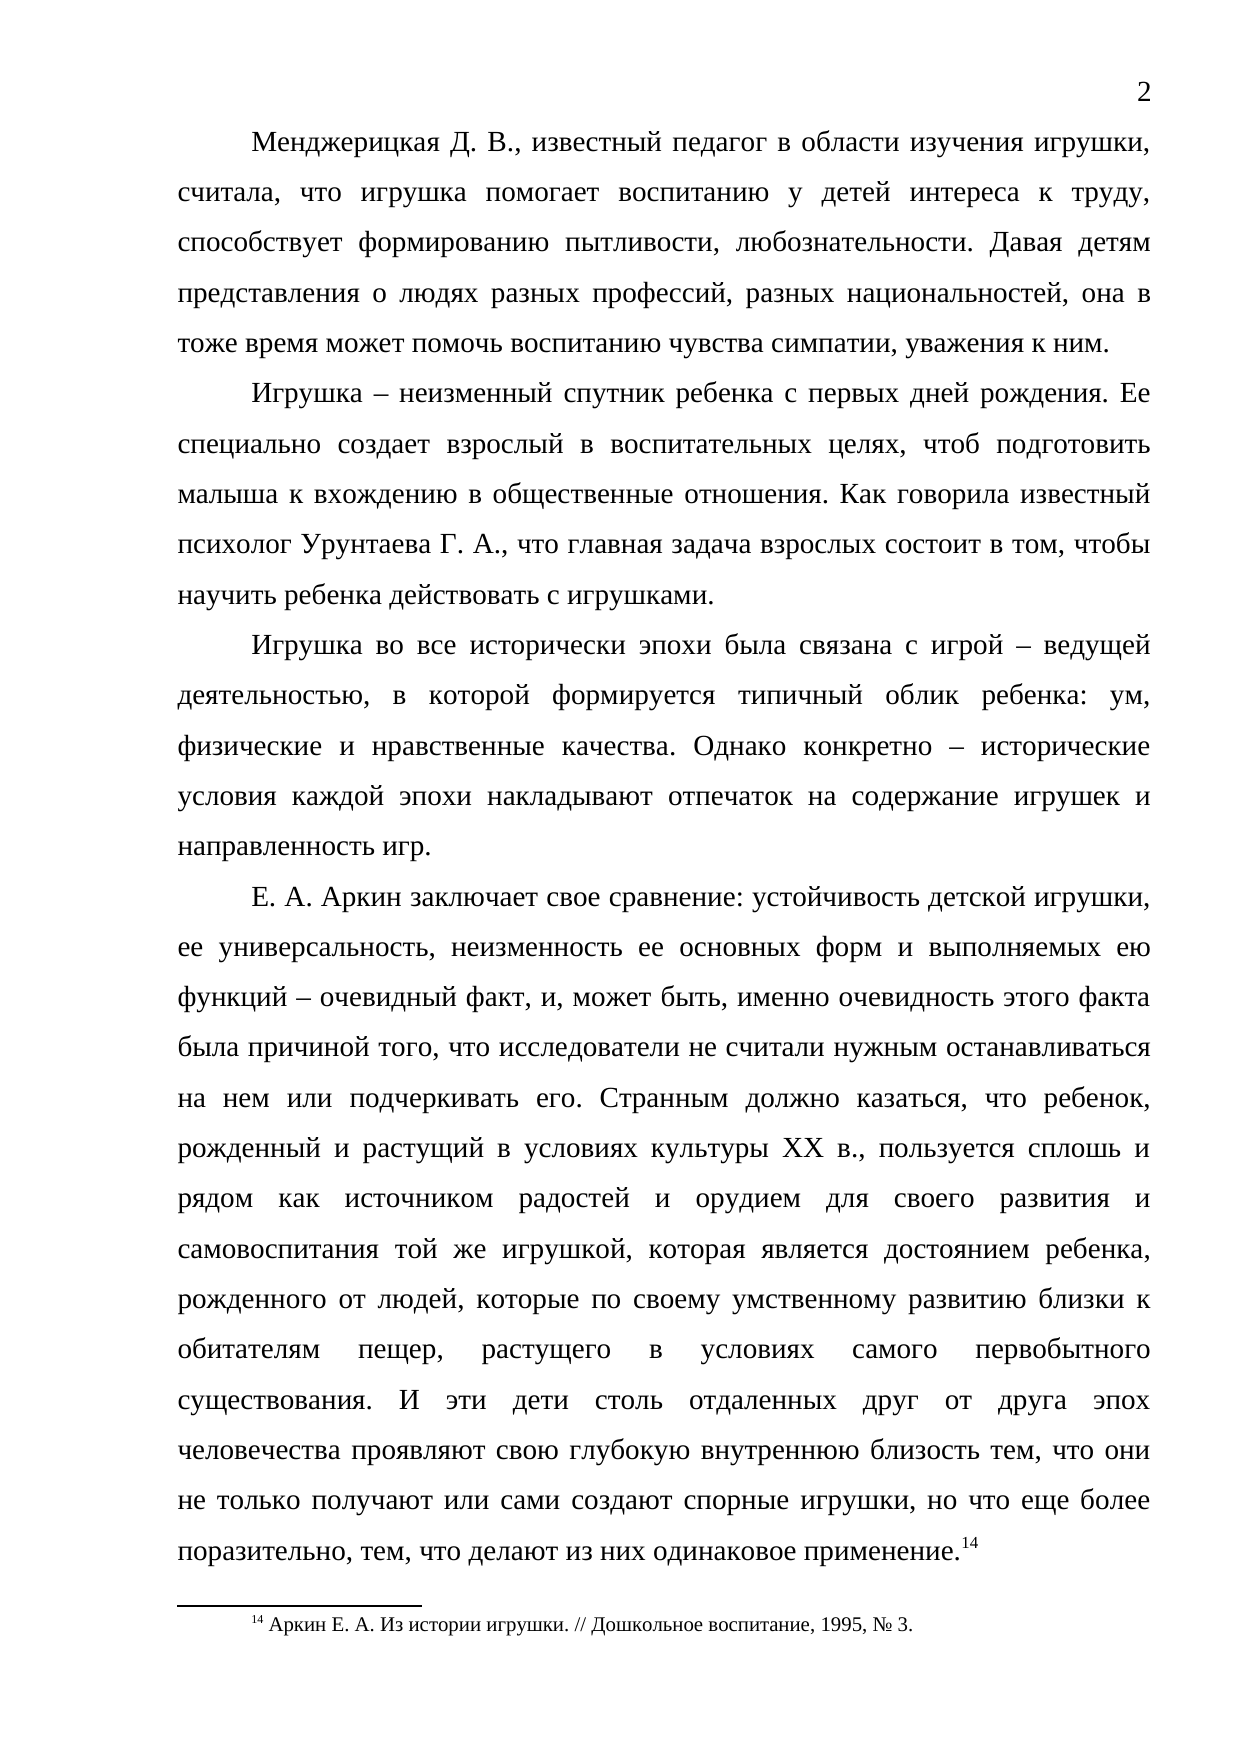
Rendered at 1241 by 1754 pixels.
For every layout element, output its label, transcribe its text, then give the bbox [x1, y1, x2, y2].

text Игрушка – неизменный спутник ребенка с первых дней рождения. Ее специально создает взрослый в воспитательных целях, чтоб подготовить малыша к вхождению в общественные отношения. Как говорила известный психолог Урунтаева Г. А., что главная задача взрослых состоит в том, чтобы научить ребенка действовать с игрушками. [177, 376, 1152, 610]
text Е. А. Аркин заключает свое сравнение: устойчивость детской игрушки, ее универсальность, неизменность ее основных форм и выполняемых ею функций – очевидный факт, и, может быть, именно очевидность этого факта была причиной того, что исследователи не считали нужным останавливаться на нем или подчеркивать его. Странным должно казаться, что ребенок, рожденный и растущий в условиях культуры ХХ в., пользуется сплошь и рядом как источником радостей и орудием для своего развития и самовоспитания той же игрушкой, которая является достоянием ребенка, рожденного от людей, которые по своему умственному развитию близки к обитателям пещер, растущего в условиях самого первобытного существования. И эти дети столь отдаленных друг от друга эпох человечества проявляют свою глубокую внутреннюю близость тем, что они не только получают или сами создают спорные игрушки, но что еще более поразительно, тем, что делают из них одинаковое применение. [177, 879, 1152, 1566]
text Менджерицкая Д. В., известный педагог в области изучения игрушки, считала, что игрушка помогает воспитанию у детей интереса к труду, способствует формированию пытливости, любознательности. Давая детям представления о людях разных профессий, разных национальностей, она в тоже время может помочь воспитанию чувства симпатии, уважения к ним. [177, 124, 1152, 359]
text Игрушка во все исторически эпохи была связана с игрой – ведущей деятельностью, в которой формируется типичный облик ребенка: ум, физические и нравственные качества. Однако конкретно – исторические условия каждой эпохи накладывают отпечаток на содержание игрушек и направленность игр. [177, 627, 1152, 862]
